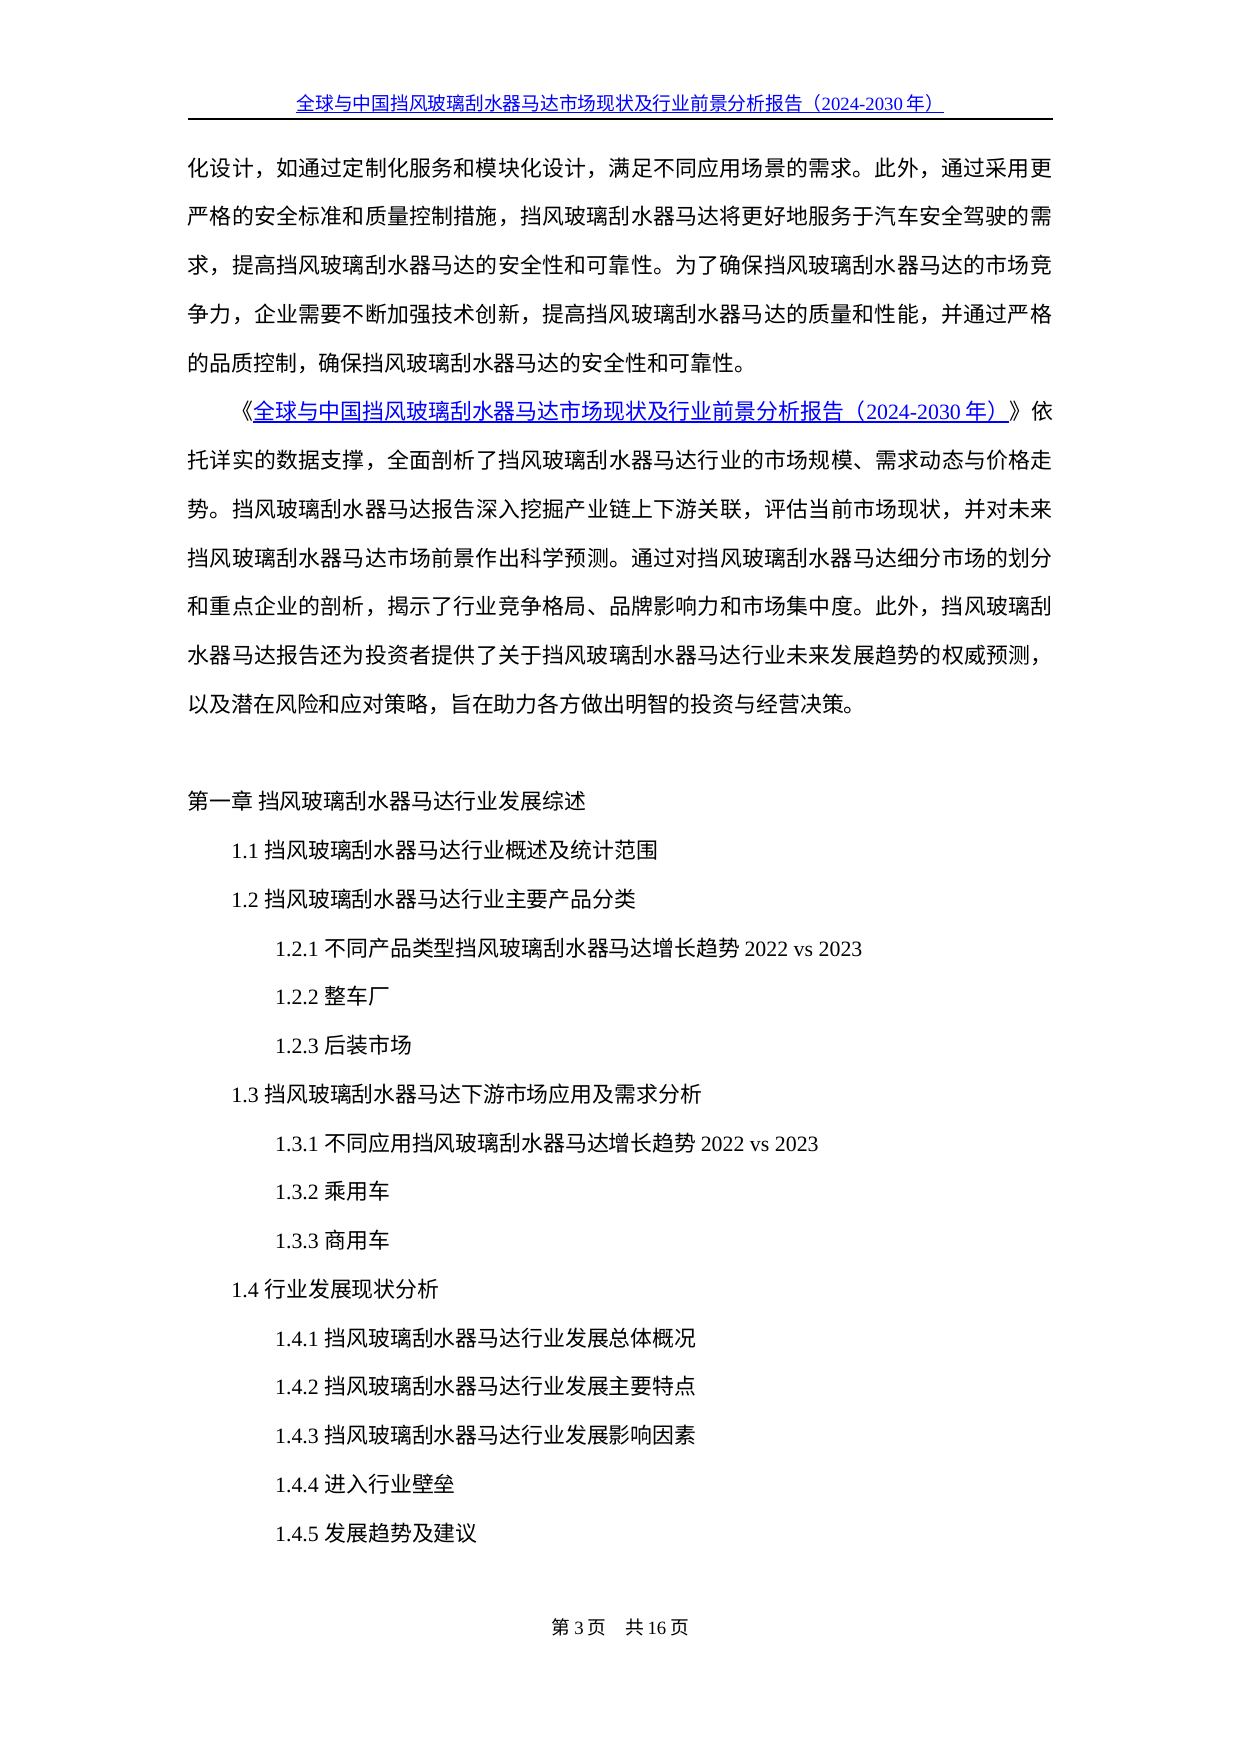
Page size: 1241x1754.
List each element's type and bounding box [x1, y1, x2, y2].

text [187, 150, 1053, 1548]
